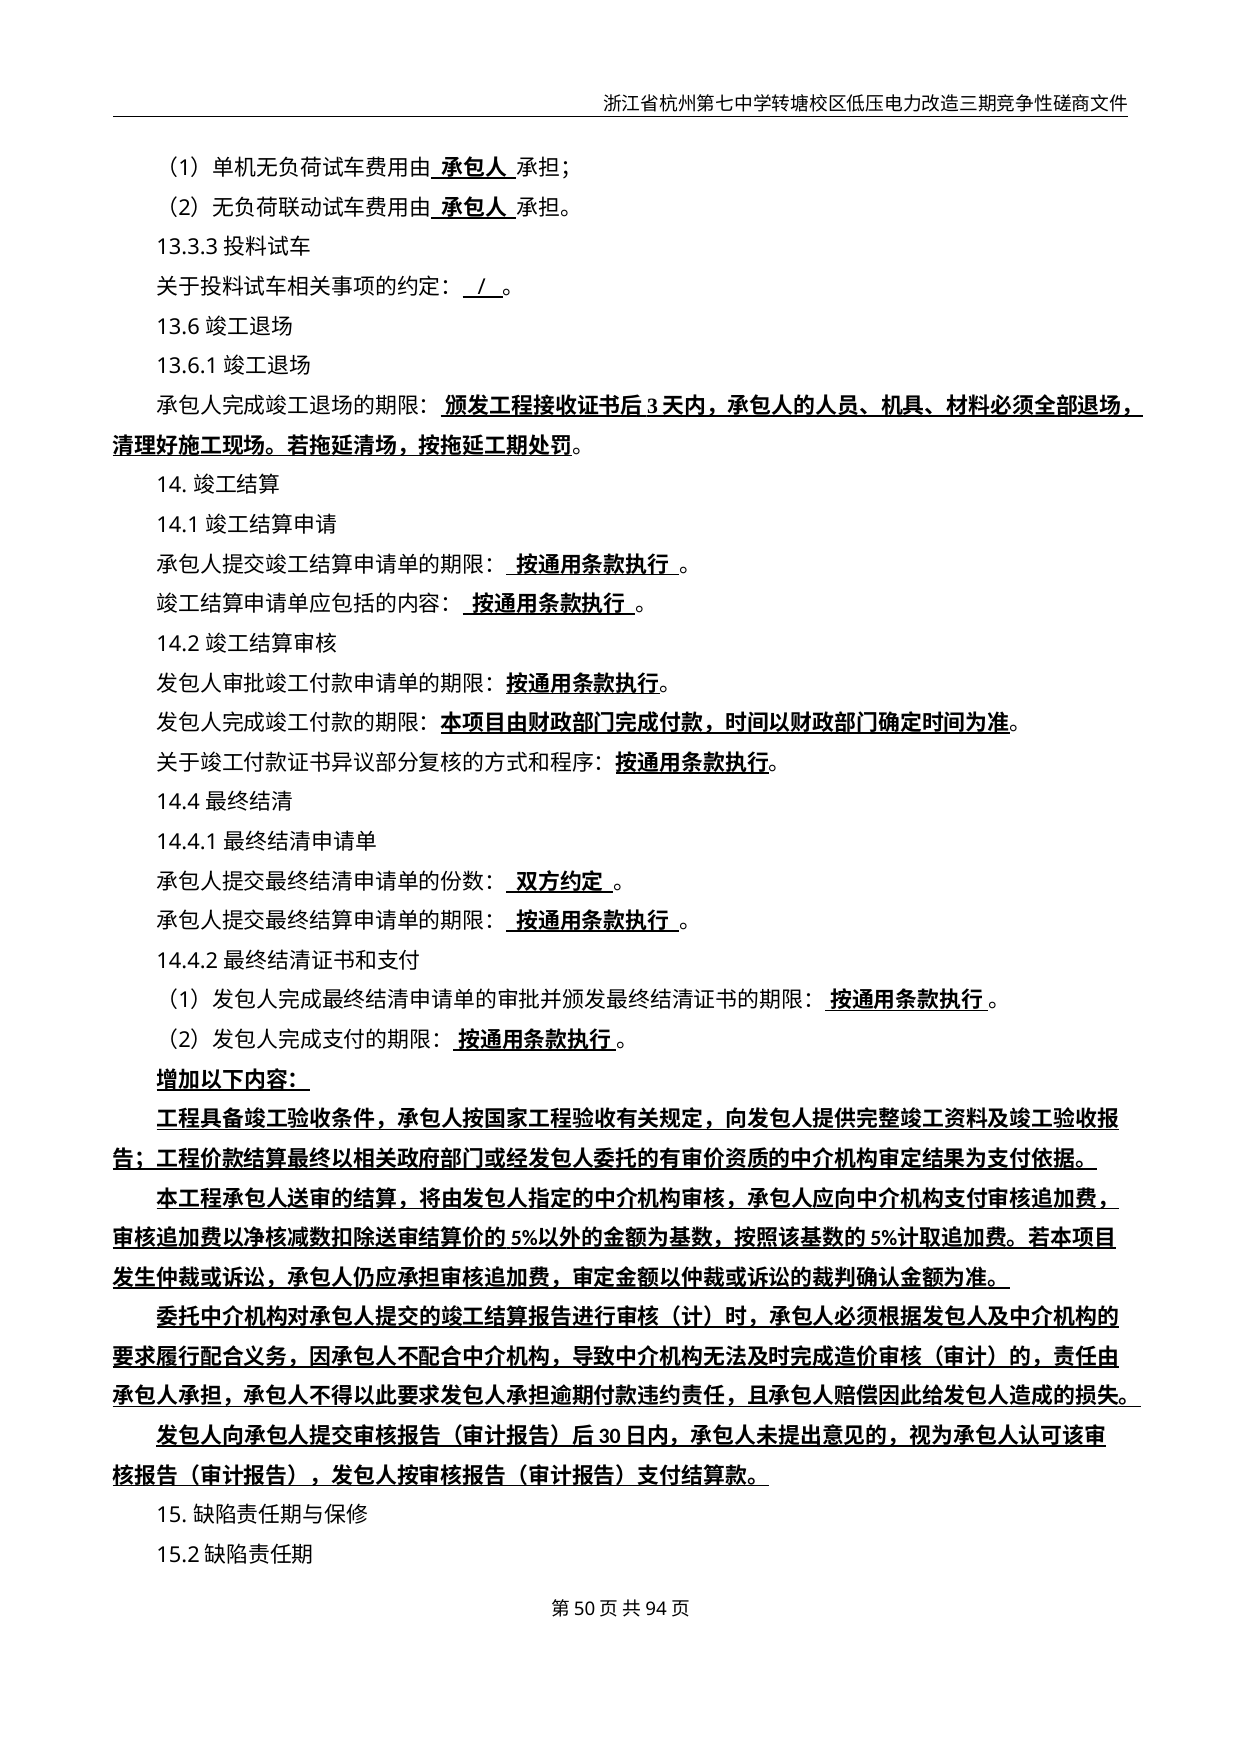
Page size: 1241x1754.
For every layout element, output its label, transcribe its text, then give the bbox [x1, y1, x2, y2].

text （2）无负荷联动试车费用由 承包人 承担。 [112, 190, 1128, 221]
text 承包人提交最终结清申请单的份数： 双方约定 。 [112, 864, 1128, 895]
text 本工程承包人送审的结算，将由发包人指定的中介机构审核，承包人应向中介机构支付审核追加费，审核追加费以净核减数扣除送审结算价的5%以外的金额为基数，按照该基数的5%计取追加费。若本项目发生仲裁或诉讼，承包人仍应承担审核追加费，审定金额以仲裁或诉讼的裁判确认金额为准。 [112, 1181, 1128, 1291]
text 15.2缺陷责任期 [112, 1537, 1128, 1569]
text 关于竣工付款证书异议部分复核的方式和程序：按通用条款执行。 [112, 745, 1128, 776]
text 关于投料试车相关事项的约定： / 。 [112, 269, 1128, 301]
text 13.3.3 投料试车 [112, 229, 1128, 261]
text 13.6.1 竣工退场 [112, 348, 1128, 380]
text 14.4.1 最终结清申请单 [112, 824, 1128, 856]
text 14.4 最终结清 [112, 784, 1128, 816]
text 承包人完成竣工退场的期限： 颁发工程接收证书后3天内，承包人的人员、机具、材料必须全部退场，清理好施工现场。若拖延清场，按拖延工期处罚。 [112, 388, 1128, 459]
text 竣工结算申请单应包括的内容： 按通用条款执行 。 [112, 586, 1128, 618]
text （2）发包人完成支付的期限： 按通用条款执行 。 [112, 1022, 1128, 1054]
text 发包人审批竣工付款申请单的期限：按通用条款执行。 [112, 666, 1128, 697]
text 发包人向承包人提交审核报告（审计报告）后30日内，承包人未提出意见的，视为承包人认可该审核报告（审计报告），发包人按审核报告（审计报告）支付结算款。 [112, 1418, 1128, 1489]
text 增加以下内容： [112, 1062, 1128, 1093]
text （1）单机无负荷试车费用由 承包人 承担； [112, 150, 1128, 182]
text 承包人提交竣工结算申请单的期限： 按通用条款执行 。 [112, 547, 1128, 578]
text 14. 竣工结算 [112, 467, 1128, 499]
text 发包人完成竣工付款的期限：本项目由财政部门完成付款，时间以财政部门确定时间为准。 [112, 705, 1128, 737]
text 13.6 竣工退场 [112, 309, 1128, 341]
text 承包人提交最终结算申请单的期限： 按通用条款执行 。 [112, 903, 1128, 935]
text 工程具备竣工验收条件，承包人按国家工程验收有关规定，向发包人提供完整竣工资料及竣工验收报告；工程价款结算最终以相关政府部门或经发包人委托的有审价资质的中介机构审定结果为支付依据。 [112, 1101, 1128, 1173]
text 委托中介机构对承包人提交的竣工结算报告进行审核（计）时，承包人必须根据发包人及中介机构的要求履行配合义务，因承包人不配合中介机构，导致中介机构无法及时完成造价审核（审计）的，责任由承包人承担，承包人不得以此要求发包人承担逾期付款违约责任，且承包人赔偿因此给发包人造成的损失。 [112, 1299, 1128, 1406]
text 14.1 竣工结算申请 [112, 507, 1128, 539]
text （1）发包人完成最终结清申请单的审批并颁发最终结清证书的期限： 按通用条款执行 。 [112, 982, 1128, 1014]
text 15. 缺陷责任期与保修 [112, 1497, 1128, 1529]
text 14.2 竣工结算审核 [112, 626, 1128, 658]
text 14.4.2 最终结清证书和支付 [112, 943, 1128, 974]
